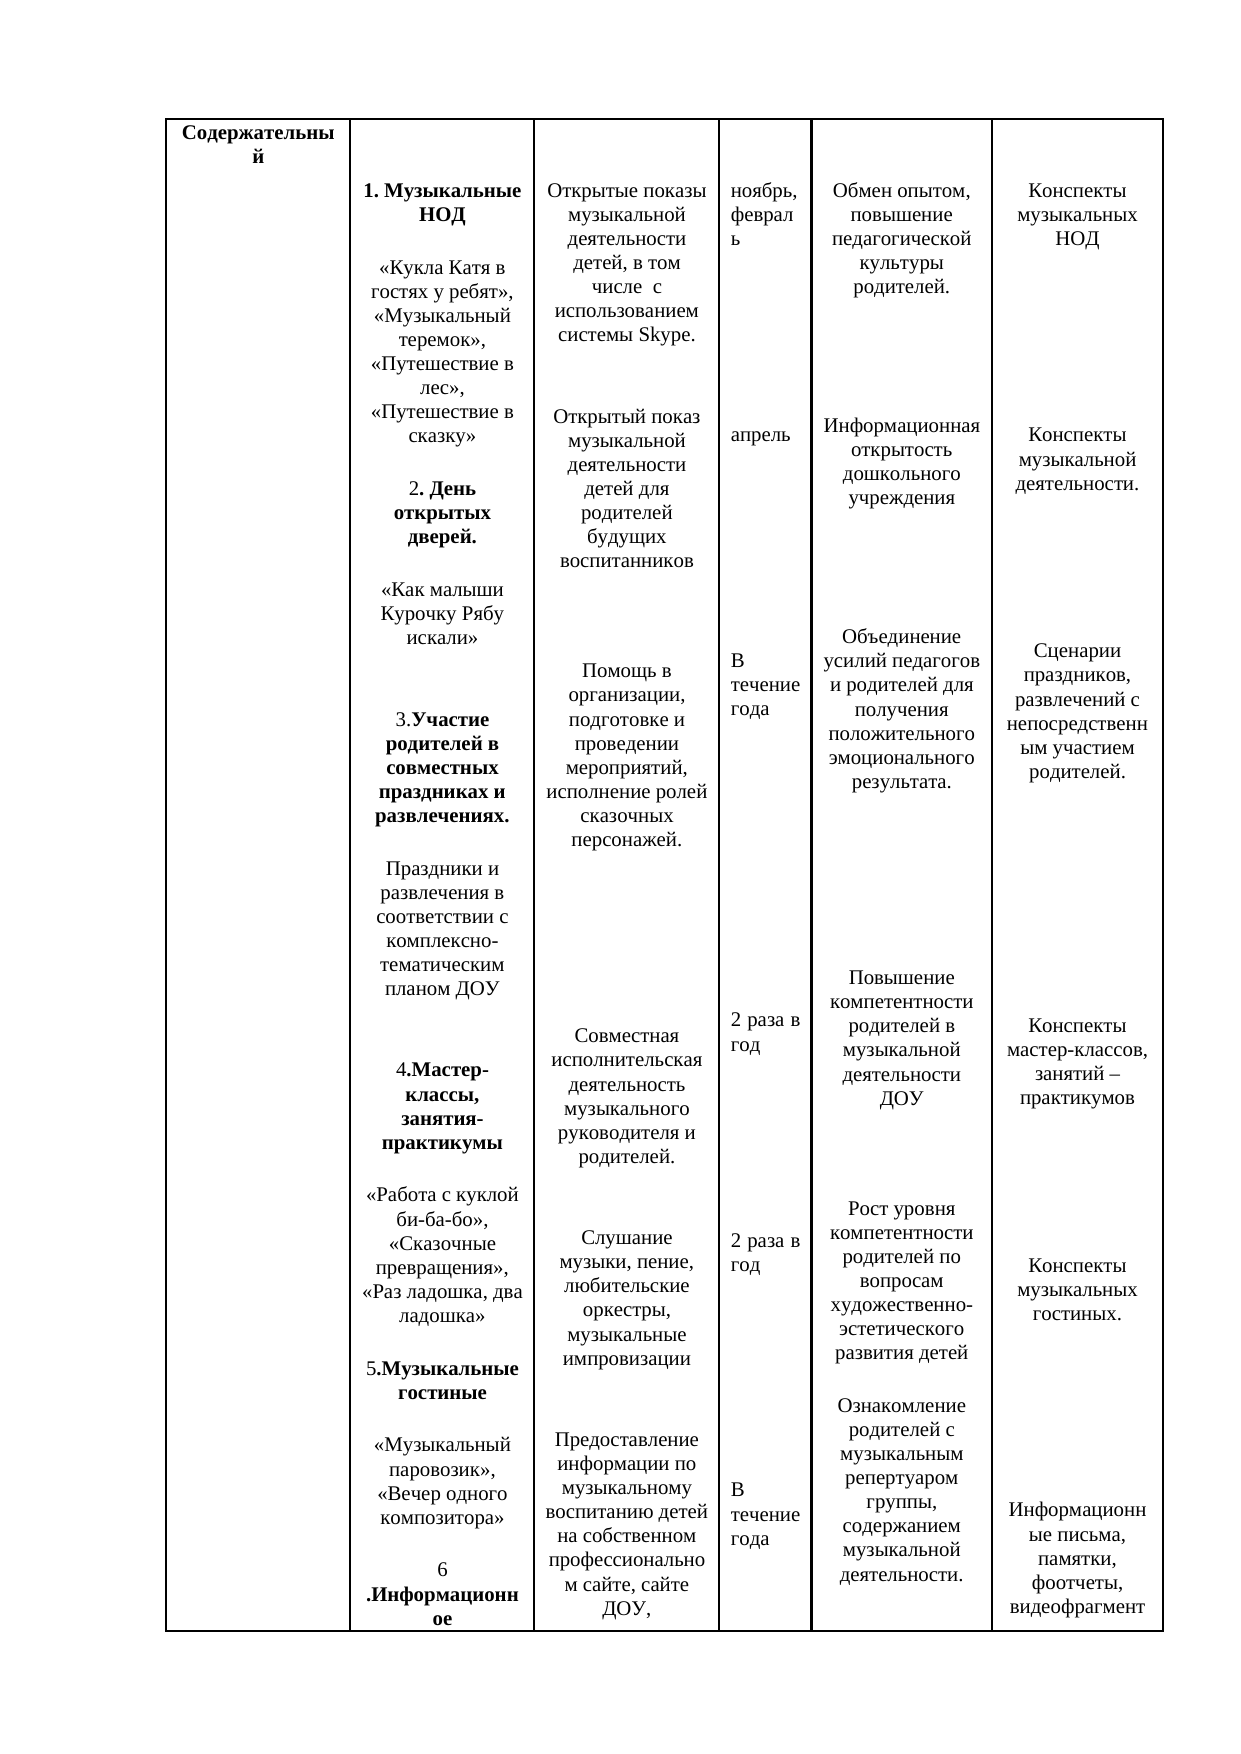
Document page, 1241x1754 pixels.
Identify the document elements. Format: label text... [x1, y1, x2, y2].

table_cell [535, 120, 718, 1629]
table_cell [351, 120, 533, 1629]
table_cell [813, 120, 991, 1629]
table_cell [993, 120, 1162, 1629]
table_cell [720, 120, 810, 1629]
table_cell Содержательный [167, 120, 349, 1629]
